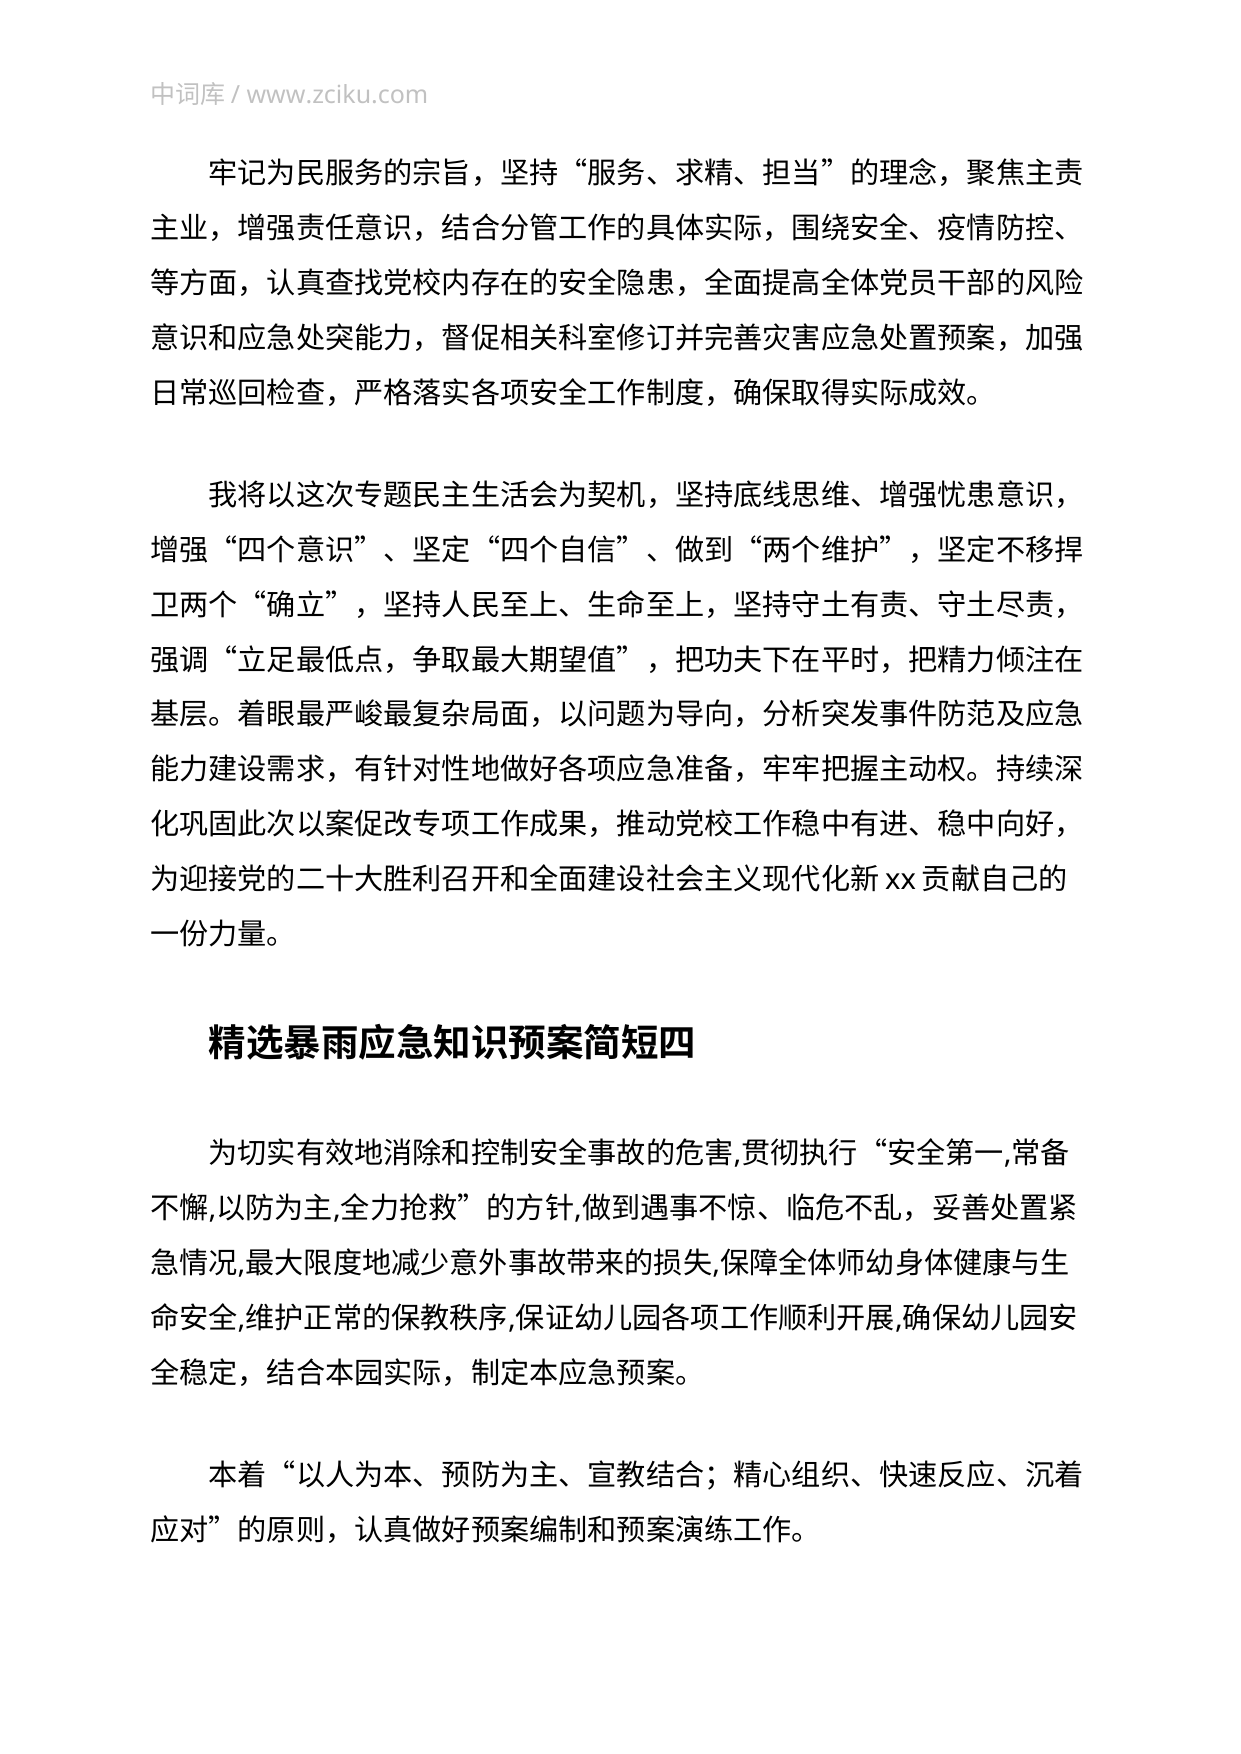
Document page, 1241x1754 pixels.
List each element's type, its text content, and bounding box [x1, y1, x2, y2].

text 本着“以人为本、预防为主、宣教结合；精心组织、快速反应、沉着应对”的原则，认真做好预案编制和预案演练工作。 [150, 1452, 1090, 1549]
text 为切实有效地消除和控制安全事故的危害,贯彻执行“安全第一,常备不懈,以防为主,全力抢救”的方针,做到遇事不惊、临危不乱，妥善处置紧急情况,最大限度地减少意外事故带来的损失,保障全体师幼身体健康与生命安全,维护正常的保教秩序,保证幼儿园各项工作顺利开展,确保幼儿园安全稳定，结合本园实际，制定本应急预案。 [150, 1130, 1090, 1392]
text 精选暴雨应急知识预案简短四 [150, 1012, 1090, 1067]
text 牢记为民服务的宗旨，坚持“服务、求精、担当”的理念，聚焦主责主业，增强责任意识，结合分管工作的具体实际，围绕安全、疫情防控、等方面，认真查找党校内存在的安全隐患，全面提高全体党员干部的风险意识和应急处突能力，督促相关科室修订并完善灾害应急处置预案，加强日常巡回检查，严格落实各项安全工作制度，确保取得实际成效。 [150, 150, 1090, 412]
text 我将以这次专题民主生活会为契机，坚持底线思维、增强忧患意识，增强“四个意识”、坚定“四个自信”、做到“两个维护”，坚定不移捍卫两个“确立”，坚持人民至上、生命至上，坚持守土有责、守土尽责，强调“立足最低点，争取最大期望值”，把功夫下在平时，把精力倾注在基层。着眼最严峻最复杂局面，以问题为导向，分析突发事件防范及应急能力建设需求，有针对性地做好各项应急准备，牢牢把握主动权。持续深化巩固此次以案促改专项工作成果，推动党校工作稳中有进、稳中向好，为迎接党的二十大胜利召开和全面建设社会主义现代化新xx贡献自己的一份力量。 [150, 471, 1090, 953]
